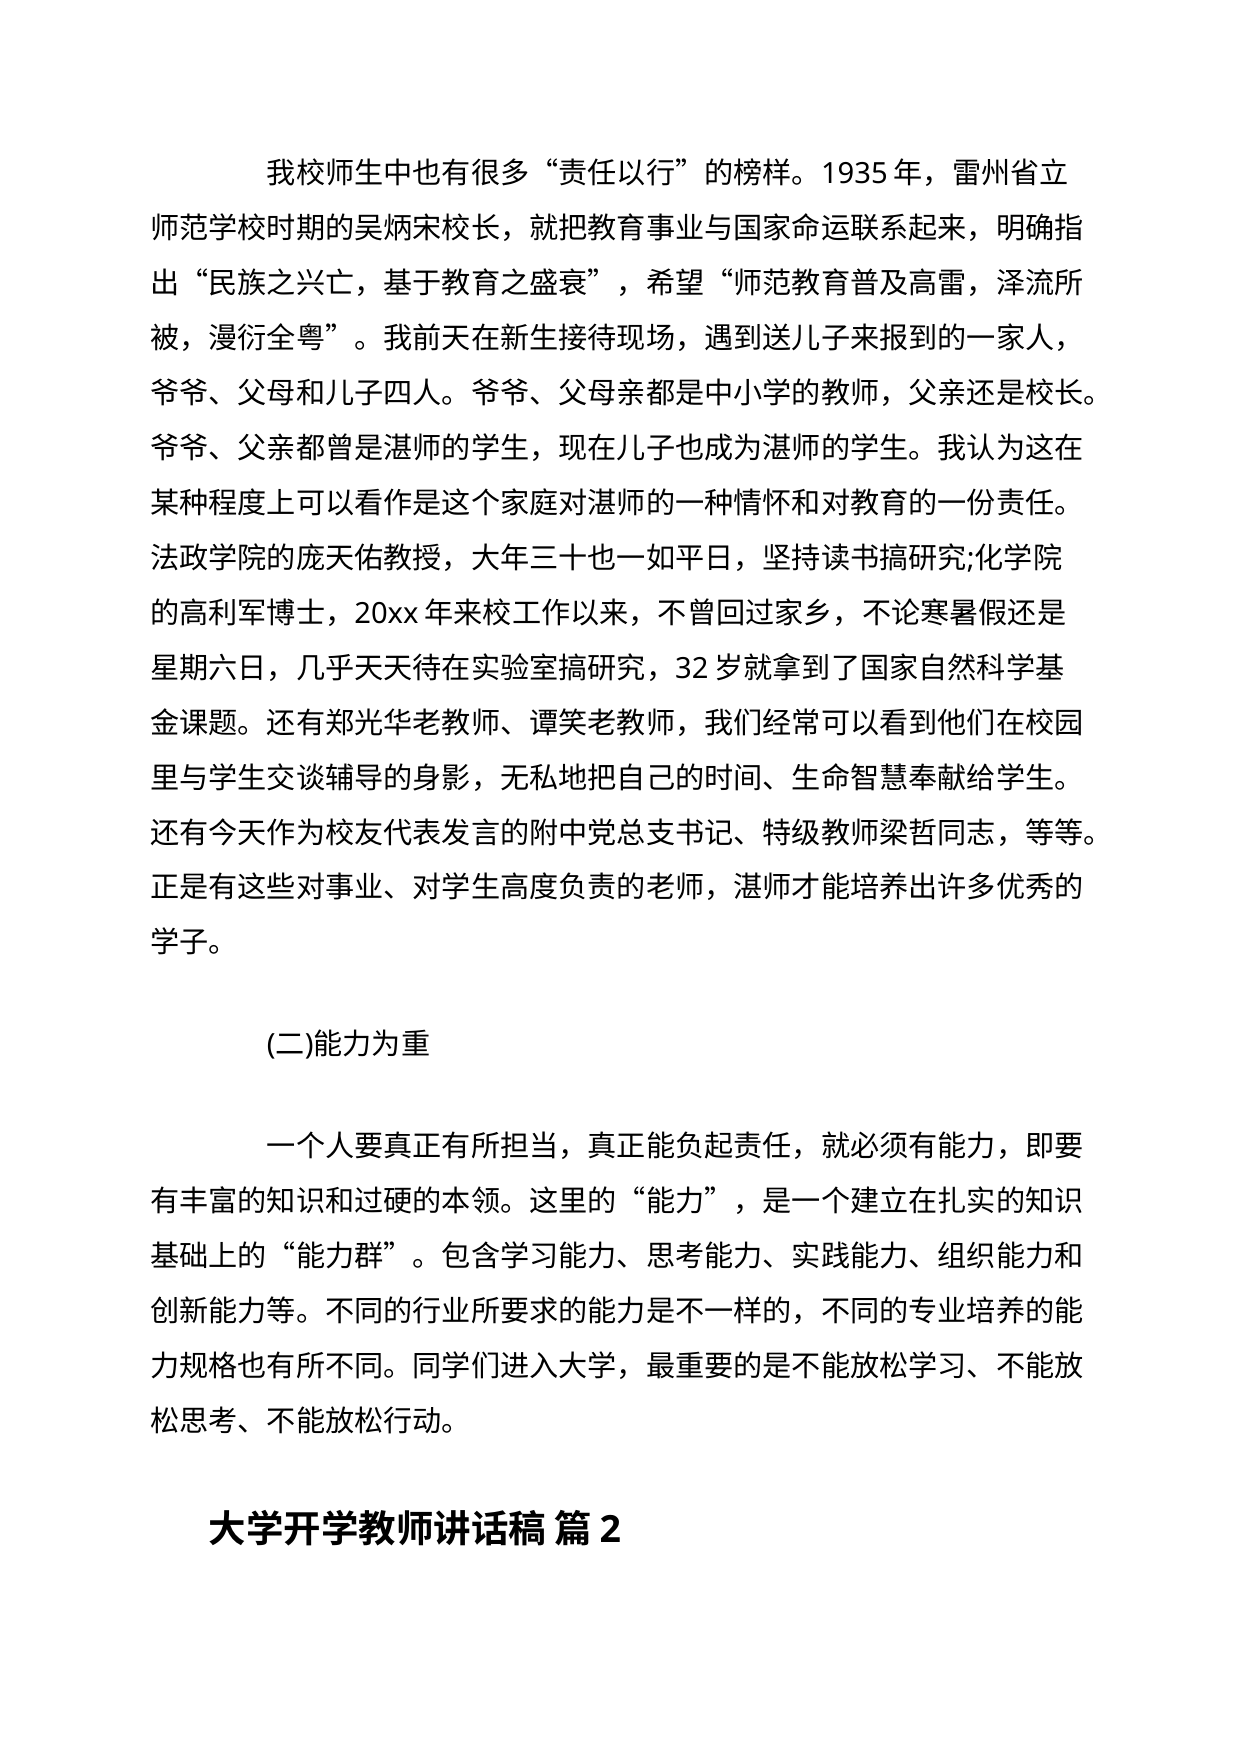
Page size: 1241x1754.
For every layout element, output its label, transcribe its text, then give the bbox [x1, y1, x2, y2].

text 一个人要真正有所担当，真正能负起责任，就必须有能力，即要有丰富的知识和过硬的本领。这里的“能力”，是一个建立在扎实的知识基础上的“能力群”。包含学习能力、思考能力、实践能力、组织能力和创新能力等。不同的行业所要求的能力是不一样的，不同的专业培养的能力规格也有所不同。同学们进入大学，最重要的是不能放松学习、不能放松思考、不能放松行动。 [150, 1123, 1090, 1439]
text 我校师生中也有很多“责任以行”的榜样。1935年，雷州省立师范学校时期的吴炳宋校长，就把教育事业与国家命运联系起来，明确指出“民族之兴亡，基于教育之盛衰”，希望“师范教育普及高雷，泽流所被，漫衍全粤”。我前天在新生接待现场，遇到送儿子来报到的一家人，爷爷、父母和儿子四人。爷爷、父母亲都是中小学的教师，父亲还是校长。爷爷、父亲都曾是湛师的学生，现在儿子也成为湛师的学生。我认为这在某种程度上可以看作是这个家庭对湛师的一种情怀和对教育的一份责任。法政学院的庞天佑教授，大年三十也一如平日，坚持读书搞研究;化学院的高利军博士，20xx年来校工作以来，不曾回过家乡，不论寒暑假还是星期六日，几乎天天待在实验室搞研究，32岁就拿到了国家自然科学基金课题。还有郑光华老教师、谭笑老教师，我们经常可以看到他们在校园里与学生交谈辅导的身影，无私地把自己的时间、生命智慧奉献给学生。还有今天作为校友代表发言的附中党总支书记、特级教师梁哲同志，等等。正是有这些对事业、对学生高度负责的老师，湛师才能培养出许多优秀的学子。 [150, 150, 1090, 961]
text 大学开学教师讲话稿 篇2 [150, 1499, 1090, 1553]
text (二)能力为重 [150, 1021, 1090, 1063]
